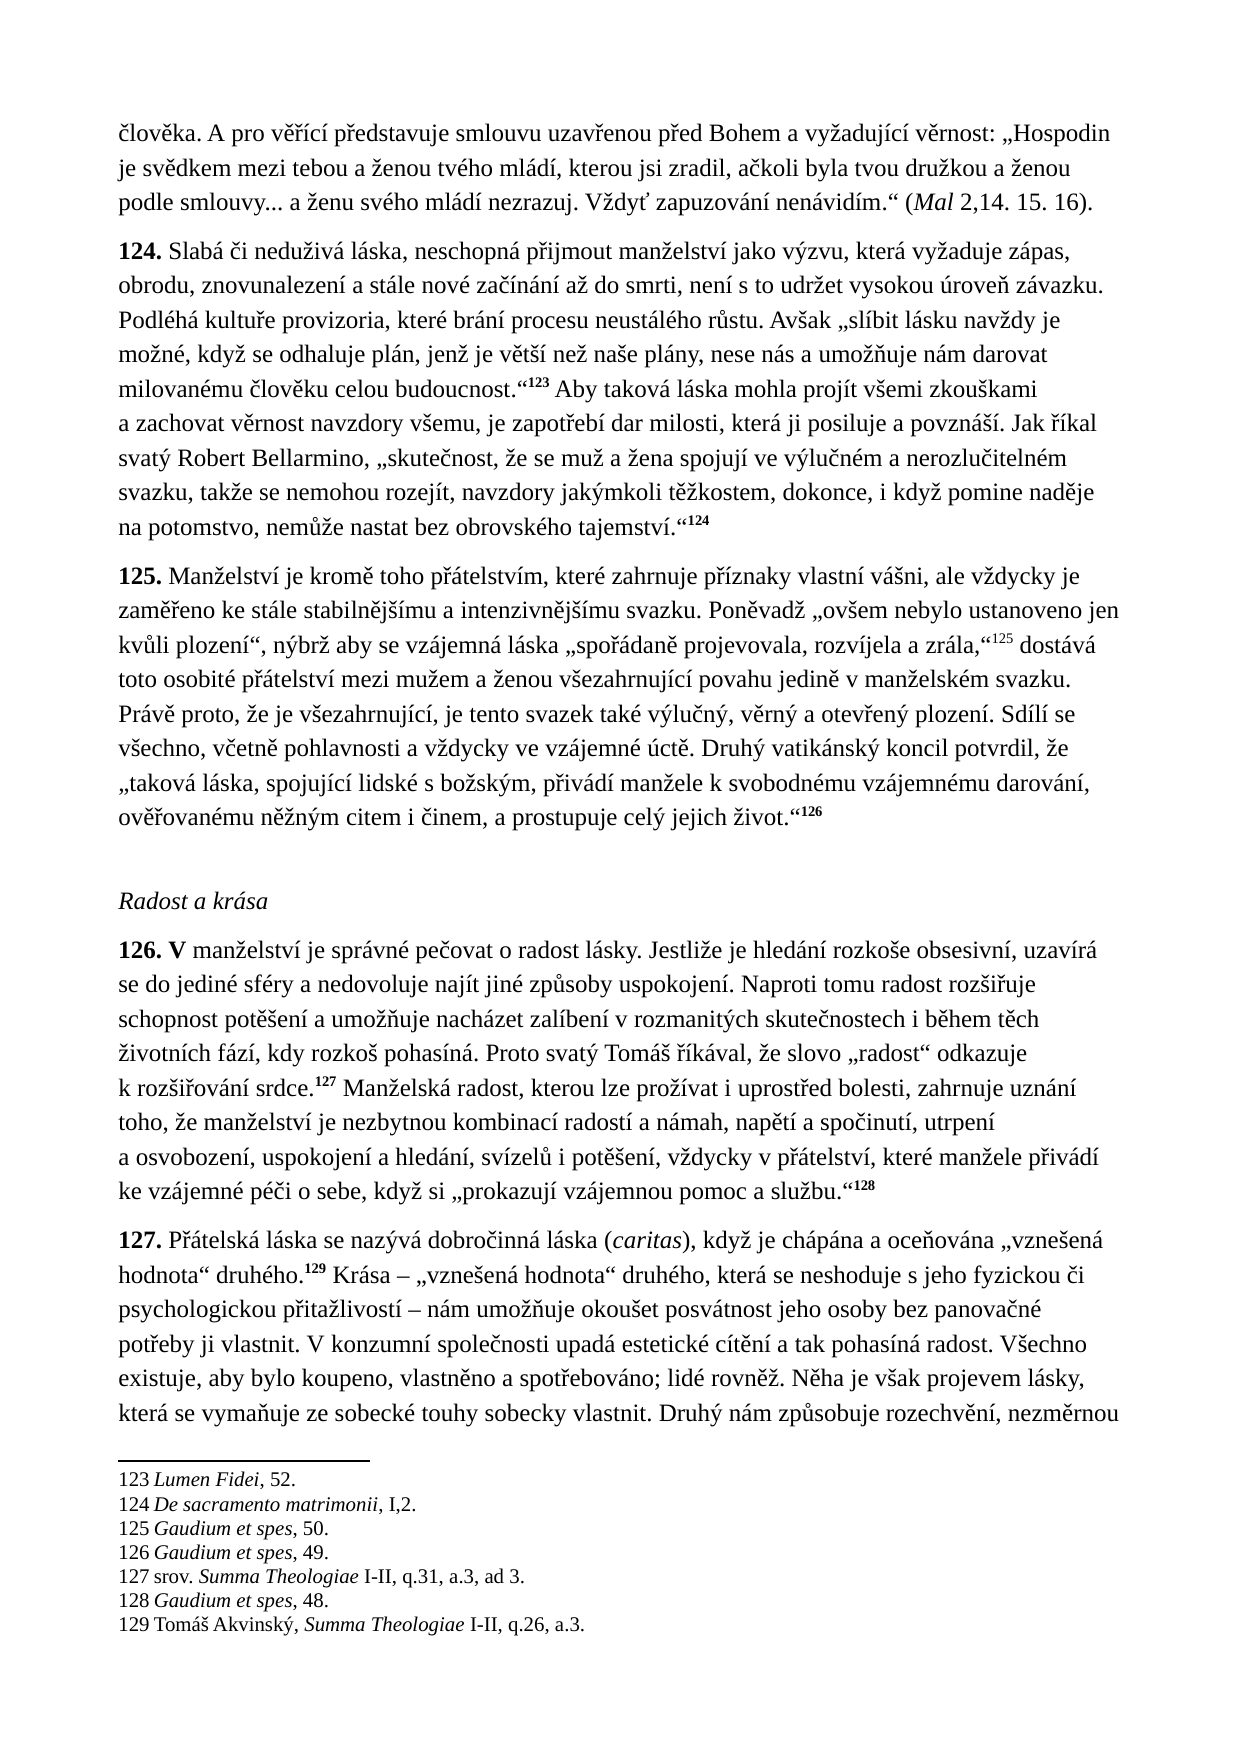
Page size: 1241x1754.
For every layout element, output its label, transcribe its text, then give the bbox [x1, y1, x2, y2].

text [118, 1225, 1122, 1427]
text 124. Slabá či neduživá láska, neschopná přijmout manželství jako výzvu, která vyžaduje zápas, obrodu, znovunalezení a stále nové začínání až do smrti, není s to udržet vysokou úroveň závazku. Podléhá kultuře provizoria, které brání procesu neustálého růstu. Avšak „slíbit lásku navždy je možné, když se odhaluje plán, jenž je větší než naše plány, nese nás a umožňuje nám darovat milovanému člověku celou budoucnost.“ Aby taková láska mohla projít všemi zkouškami a zachovat věrnost navzdory všemu, je zapotřebí dar milosti, která ji posiluje a povznáší. Jak říkal svatý Robert Bellarmino, „skutečnost, že se muž a žena spojují ve výlučném a nerozlučitelném svazku, takže se nemohou rozejít, navzdory jakýmkoli těžkostem, dokonce, i když pomine naděje na potomstvo, nemůže nastat bez obrovského tajemství.“ [118, 236, 1122, 541]
text 125. Manželství je kromě toho přátelstvím, které zahrnuje příznaky vlastní vášni, ale vždycky je zaměřeno ke stále stabilnějšímu a intenzivnějšímu svazku. Poněvadž „ovšem nebylo ustanoveno jen kvůli plození“, nýbrž aby se vzájemná láska „spořádaně projevovala, rozvíjela a zrála,“ dostává toto osobité přátelství mezi mužem a ženou všezahrnující povahu jedině v manželském svazku. Právě proto, že je všezahrnující, je tento svazek také výlučný, věrný a otevřený plození. Sdílí se všechno, včetně pohlavnosti a vždycky ve vzájemné úctě. Druhý vatikánský koncil potvrdil, že „taková láska, spojující lidské s božským, přivádí manžele k svobodnému vzájemnému darování, ověřovanému něžným citem i činem, a prostupuje celý jejich život.“ [118, 561, 1122, 866]
text 126. V manželství je správné pečovat o radost lásky. Jestliže je hledání rozkoše obsesivní, uzavírá se do jediné sféry a nedovoluje najít jiné způsoby uspokojení. Naproti tomu radost rozšiřuje schopnost potěšení a umožňuje nacházet zalíbení v rozmanitých skutečnostech i během těch životních fází, kdy rozkoš pohasíná. Proto svatý Tomáš říkával, že slovo „radost“ odkazuje k rozšiřování srdce. Manželská radost, kterou lze prožívat i uprostřed bolesti, zahrnuje uznání toho, že manželství je nezbytnou kombinací radostí a námah, napětí a spočinutí, utrpení a osvobození, uspokojení a hledání, svízelů i potěšení, vždycky v přátelství, které manžele přivádí ke vzájemné péči o sebe, když si „prokazují vzájemnou pomoc a službu.“ [118, 935, 1122, 1205]
text Radost a krása [118, 886, 1122, 915]
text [118, 118, 1122, 216]
